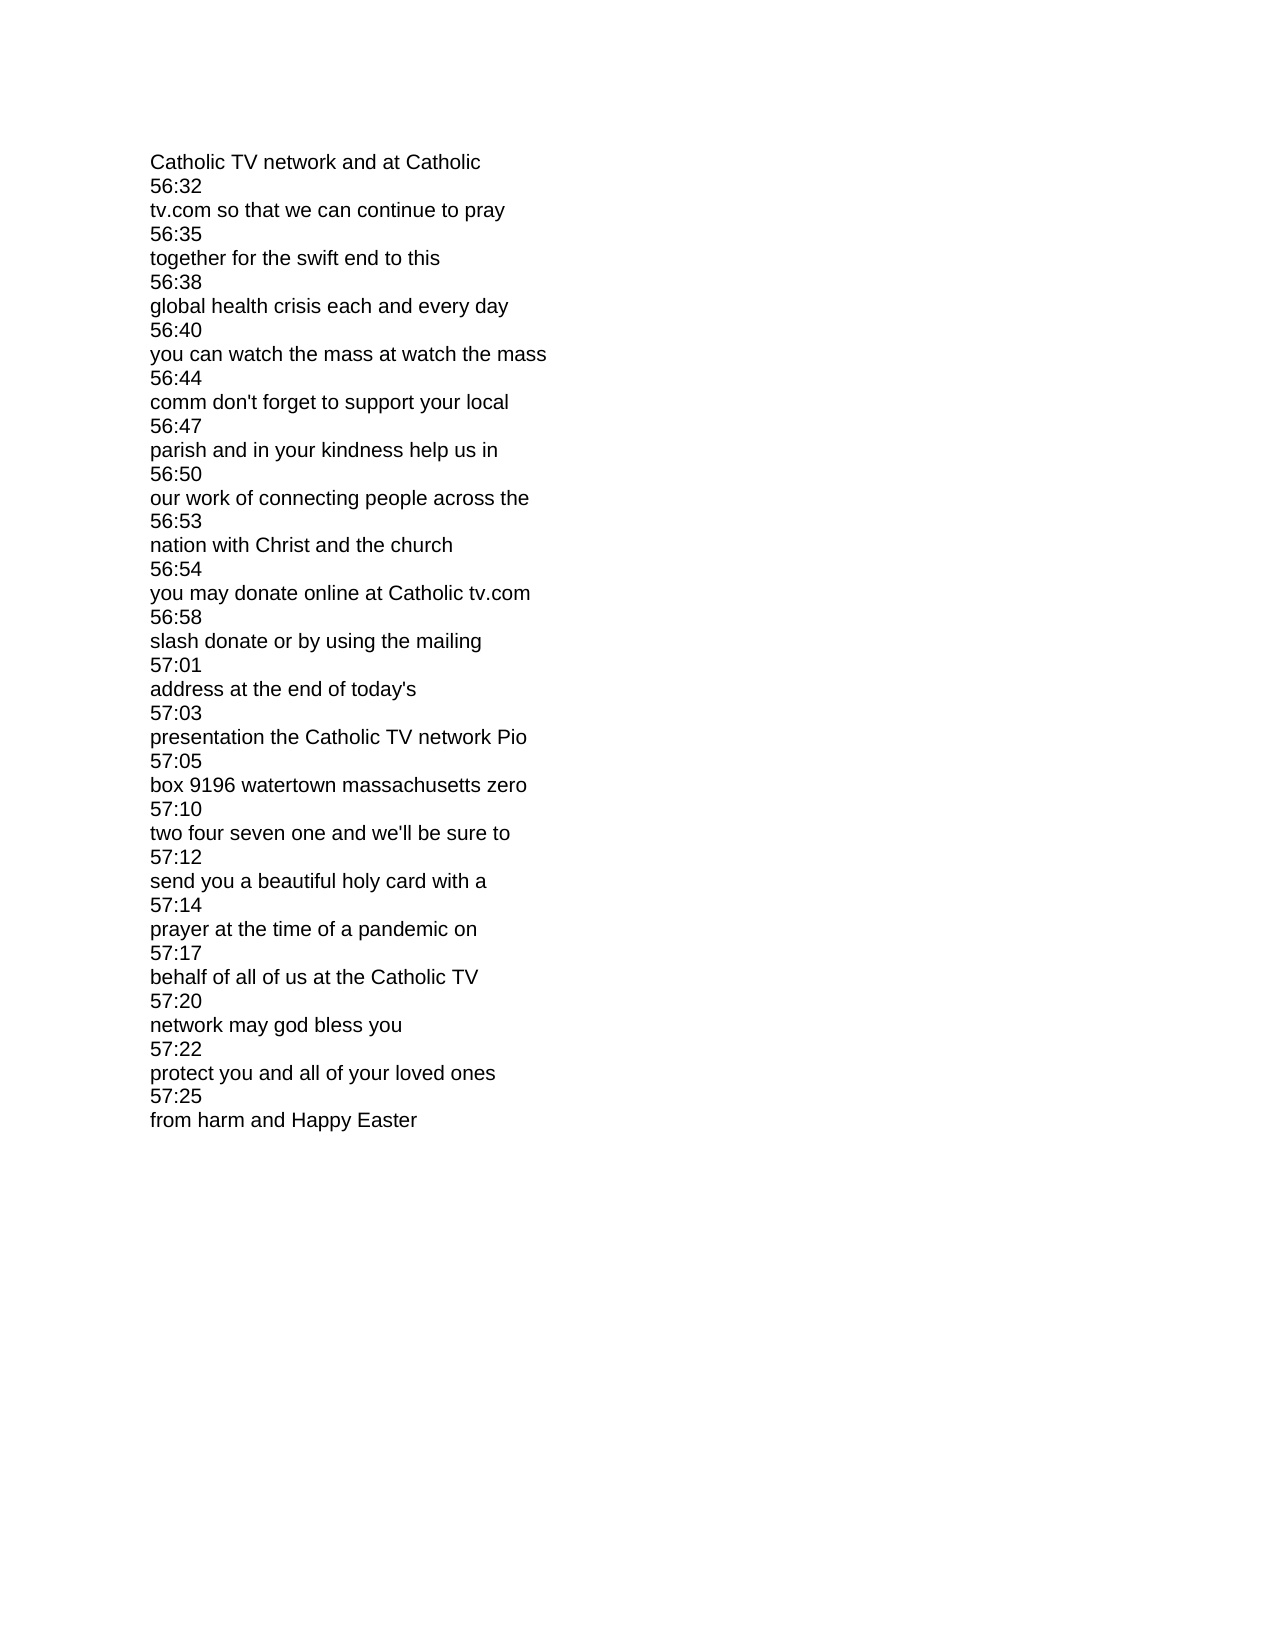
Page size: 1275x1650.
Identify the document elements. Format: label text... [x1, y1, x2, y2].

text 57:17 [150, 941, 1125, 964]
text 56:35 [150, 222, 1125, 246]
text 57:10 [150, 797, 1125, 821]
text box 9196 watertown massachusetts zero [150, 773, 1125, 797]
text from harm and Happy Easter [150, 1108, 1125, 1132]
text global health crisis each and every day [150, 294, 1125, 318]
text 57:01 [150, 653, 1125, 677]
text 57:12 [150, 845, 1125, 869]
text network may god bless you [150, 1012, 1125, 1036]
text parish and in your kindness help us in [150, 437, 1125, 461]
text 56:38 [150, 270, 1125, 294]
text 56:58 [150, 605, 1125, 629]
text two four seven one and we'll be sure to [150, 821, 1125, 845]
text 57:14 [150, 893, 1125, 917]
text 56:53 [150, 509, 1125, 533]
text address at the end of today's [150, 677, 1125, 701]
text prayer at the time of a pandemic on [150, 917, 1125, 941]
text comm don't forget to support your local [150, 389, 1125, 413]
text tv.com so that we can continue to pray [150, 198, 1125, 222]
text 56:54 [150, 557, 1125, 581]
text our work of connecting people across the [150, 485, 1125, 509]
text Catholic TV network and at Catholic [150, 150, 1125, 174]
text presentation the Catholic TV network Pio [150, 725, 1125, 749]
text 57:05 [150, 749, 1125, 773]
text 57:03 [150, 701, 1125, 725]
text send you a beautiful holy card with a [150, 869, 1125, 893]
text 56:47 [150, 413, 1125, 437]
text behalf of all of us at the Catholic TV [150, 964, 1125, 988]
text 56:50 [150, 461, 1125, 485]
text 57:25 [150, 1084, 1125, 1108]
text 56:32 [150, 174, 1125, 198]
text 56:44 [150, 366, 1125, 389]
text 57:22 [150, 1036, 1125, 1060]
text nation with Christ and the church [150, 533, 1125, 557]
text together for the swift end to this [150, 246, 1125, 270]
text 56:40 [150, 318, 1125, 342]
text slash donate or by using the mailing [150, 629, 1125, 653]
text you may donate online at Catholic tv.com [150, 581, 1125, 605]
text 57:20 [150, 988, 1125, 1012]
text protect you and all of your loved ones [150, 1060, 1125, 1084]
text you can watch the mass at watch the mass [150, 342, 1125, 366]
